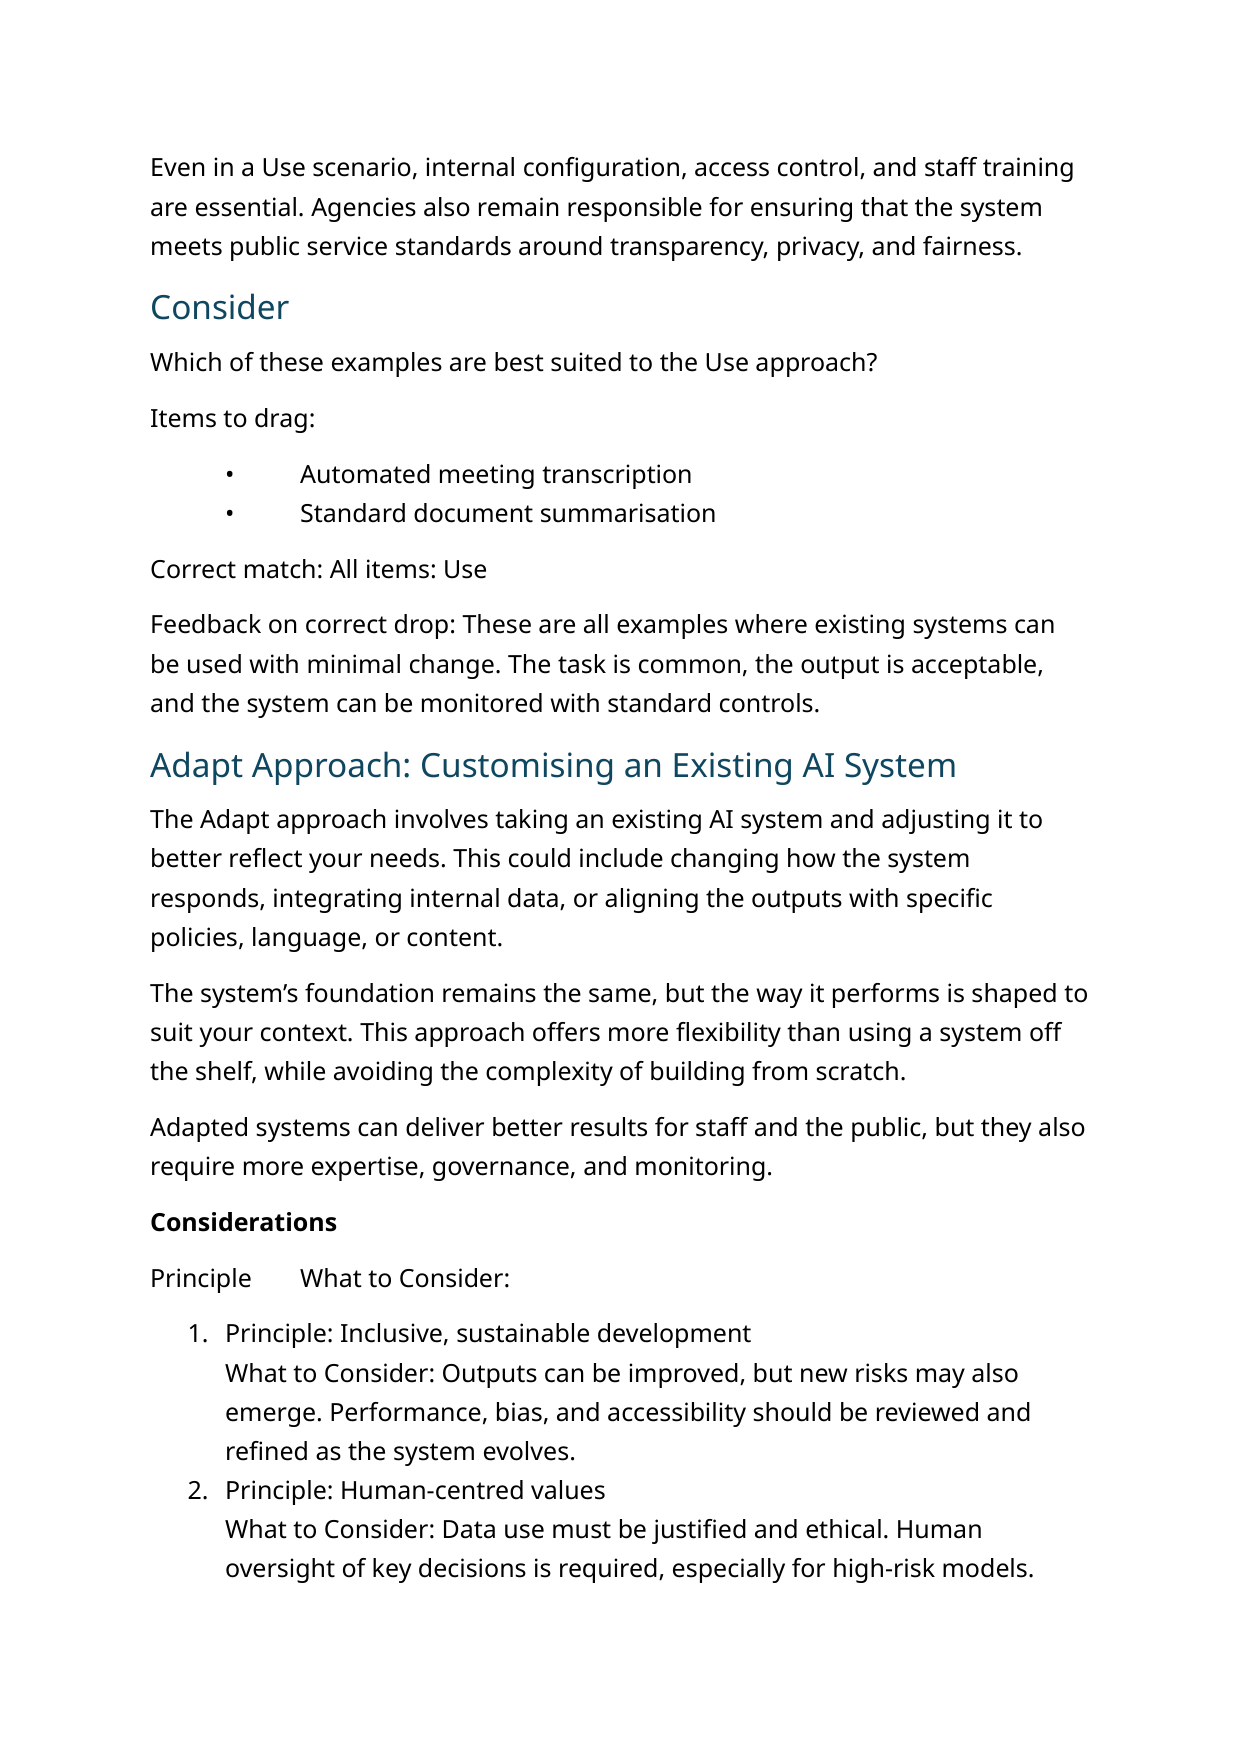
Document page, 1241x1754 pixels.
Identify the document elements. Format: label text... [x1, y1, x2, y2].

subtitle Adapt Approach: Customising an Existing AI System [150, 741, 1090, 787]
text Feedback on correct drop: These are all examples where existing systems can be used with minimal change. The task is common, the output is acceptable, and the system can be monitored with standard controls. [150, 607, 1090, 719]
text The Adapt approach involves taking an existing AI system and adjusting it to better reflect your needs. This could include changing how the system responds, integrating internal data, or aligning the outputs with specific policies, language, or content. [150, 802, 1090, 953]
list What to Consider: Outputs can be improved, but new risks may also emerge. Performance, bias, and accessibility should be reviewed and refined as the system evolves. [225, 1355, 1090, 1468]
list What to Consider: Data use must be justified and ethical. Human oversight of key decisions is required, especially for high-risk models. [225, 1512, 1090, 1585]
list Standard document summarisation [225, 496, 1090, 529]
text Which of these examples are best suited to the Use approach? [150, 345, 1090, 379]
text The system’s foundation remains the same, but the way it performs is shaped to suit your context. This approach offers more flexibility than using a system off the shelf, while avoiding the complexity of building from scratch. [150, 975, 1090, 1088]
text Adapted systems can deliver better results for staff and the public, but they also require more expertise, governance, and monitoring. [150, 1109, 1090, 1183]
text Principle What to Consider: [150, 1260, 1090, 1294]
text Considerations [150, 1204, 1090, 1238]
list Principle: Human-centred values [187, 1473, 1090, 1507]
list Automated meeting transcription [225, 456, 1090, 490]
subtitle Consider [150, 284, 1090, 329]
text Even in a Use scenario, internal configuration, access control, and staff training are essential. Agencies also remain responsible for ensuring that the system meets public service standards around transparency, privacy, and fairness. [150, 150, 1090, 262]
list Principle: Inclusive, sustainable development [187, 1316, 1090, 1350]
text Items to drag: [150, 401, 1090, 434]
text Correct match: All items: Use [150, 551, 1090, 585]
